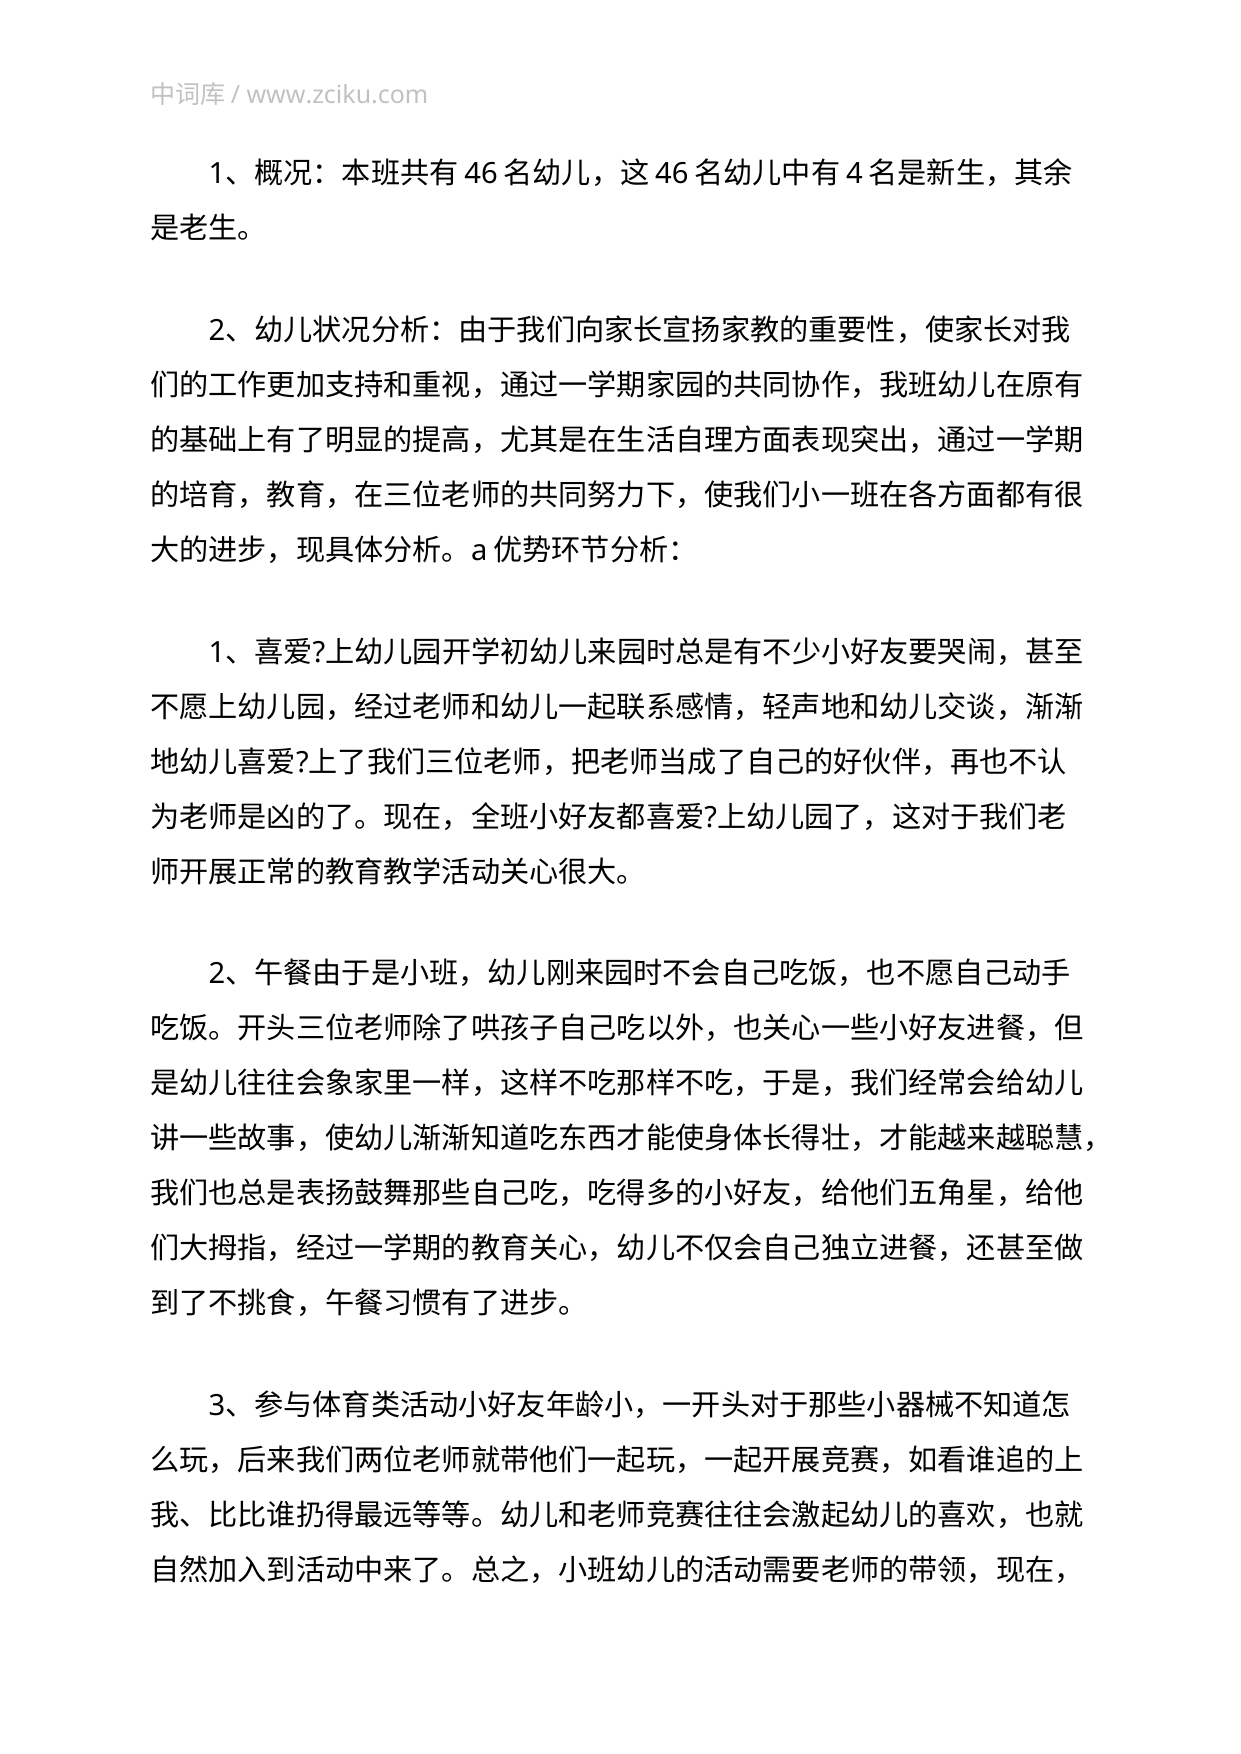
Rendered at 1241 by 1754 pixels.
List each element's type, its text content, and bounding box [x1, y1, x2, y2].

text 1、喜爱?上幼儿园开学初幼儿来园时总是有不少小好友要哭闹，甚至不愿上幼儿园，经过老师和幼儿一起联系感情，轻声地和幼儿交谈，渐渐地幼儿喜爱?上了我们三位老师，把老师当成了自己的好伙伴，再也不认为老师是凶的了。现在，全班小好友都喜爱?上幼儿园了，这对于我们老师开展正常的教育教学活动关心很大。 [150, 628, 1090, 891]
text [150, 1381, 1090, 1588]
text 2、午餐由于是小班，幼儿刚来园时不会自己吃饭，也不愿自己动手吃饭。开头三位老师除了哄孩子自己吃以外，也关心一些小好友进餐，但是幼儿往往会象家里一样，这样不吃那样不吃，于是，我们经常会给幼儿讲一些故事，使幼儿渐渐知道吃东西才能使身体长得壮，才能越来越聪慧，我们也总是表扬鼓舞那些自己吃，吃得多的小好友，给他们五角星，给他们大拇指，经过一学期的教育关心，幼儿不仅会自己独立进餐，还甚至做到了不挑食，午餐习惯有了进步。 [150, 950, 1090, 1322]
text 2、幼儿状况分析：由于我们向家长宣扬家教的重要性，使家长对我们的工作更加支持和重视，通过一学期家园的共同协作，我班幼儿在原有的基础上有了明显的提高，尤其是在生活自理方面表现突出，通过一学期的培育，教育，在三位老师的共同努力下，使我们小一班在各方面都有很大的进步，现具体分析。a优势环节分析： [150, 307, 1090, 569]
text 1、概况：本班共有46名幼儿，这46名幼儿中有4名是新生，其余是老生。 [150, 150, 1090, 247]
